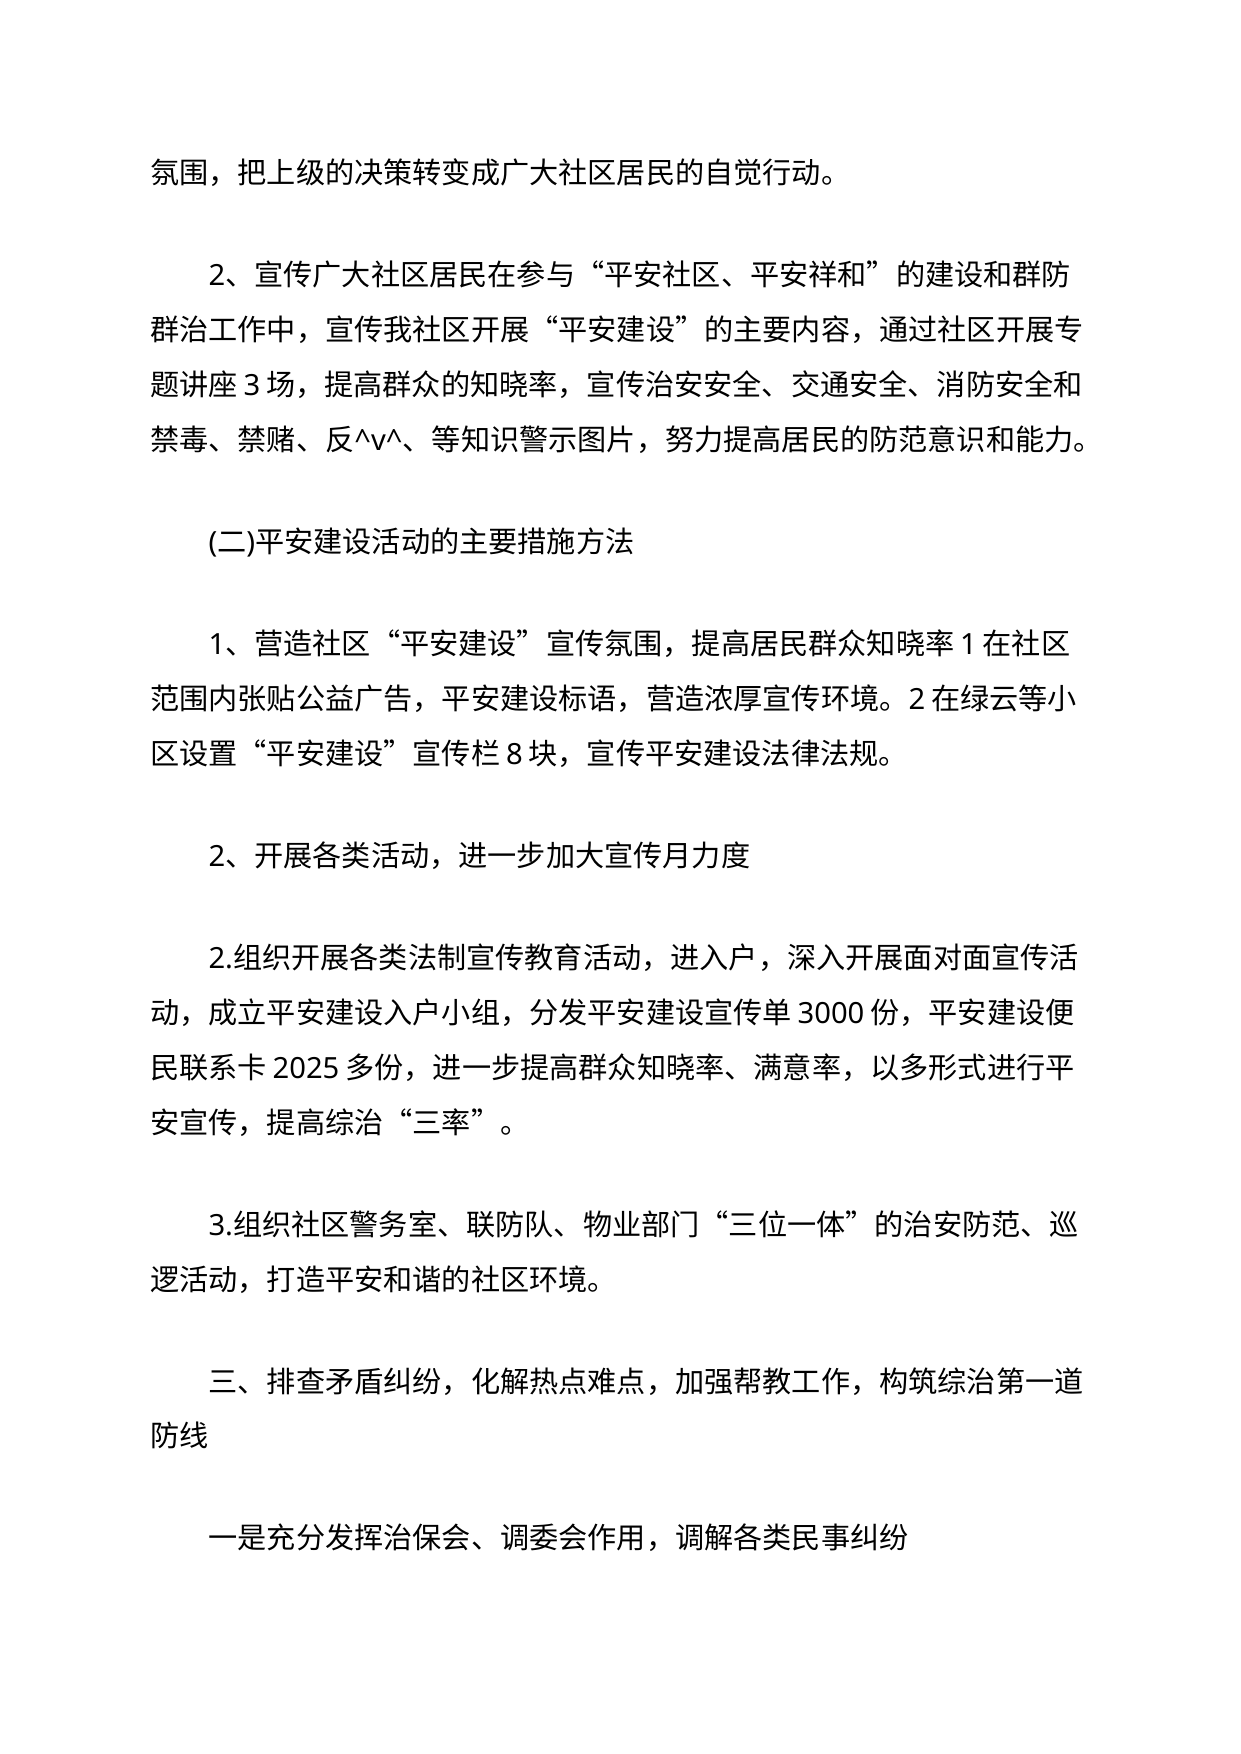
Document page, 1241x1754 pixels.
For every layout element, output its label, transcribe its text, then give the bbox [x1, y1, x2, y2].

text 3.组织社区警务室、联防队、物业部门“三位一体”的治安防范、巡逻活动，打造平安和谐的社区环境。 [150, 1201, 1090, 1299]
text 一是充分发挥治保会、调委会作用，调解各类民事纠纷 [150, 1515, 1090, 1557]
text 2、宣传广大社区居民在参与“平安社区、平安祥和”的建设和群防群治工作中，宣传我社区开展“平安建设”的主要内容，通过社区开展专题讲座3场，提高群众的知晓率，宣传治安安全、交通安全、消防安全和禁毒、禁赌、反^v^、等知识警示图片，努力提高居民的防范意识和能力。 [150, 252, 1090, 459]
text 2.组织开展各类法制宣传教育活动，进入户，深入开展面对面宣传活动，成立平安建设入户小组，分发平安建设宣传单3000份，平安建设便民联系卡2025多份，进一步提高群众知晓率、满意率，以多形式进行平安宣传，提高综治“三率”。 [150, 934, 1090, 1142]
text 三、排查矛盾纠纷，化解热点难点，加强帮教工作，构筑综治第一道防线 [150, 1358, 1090, 1455]
text 1、营造社区“平安建设”宣传氛围，提高居民群众知晓率1在社区范围内张贴公益广告，平安建设标语，营造浓厚宣传环境。2在绿云等小区设置“平安建设”宣传栏8块，宣传平安建设法律法规。 [150, 621, 1090, 773]
text 2、开展各类活动，进一步加大宣传月力度 [150, 833, 1090, 875]
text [150, 150, 1090, 192]
text (二)平安建设活动的主要措施方法 [150, 519, 1090, 561]
